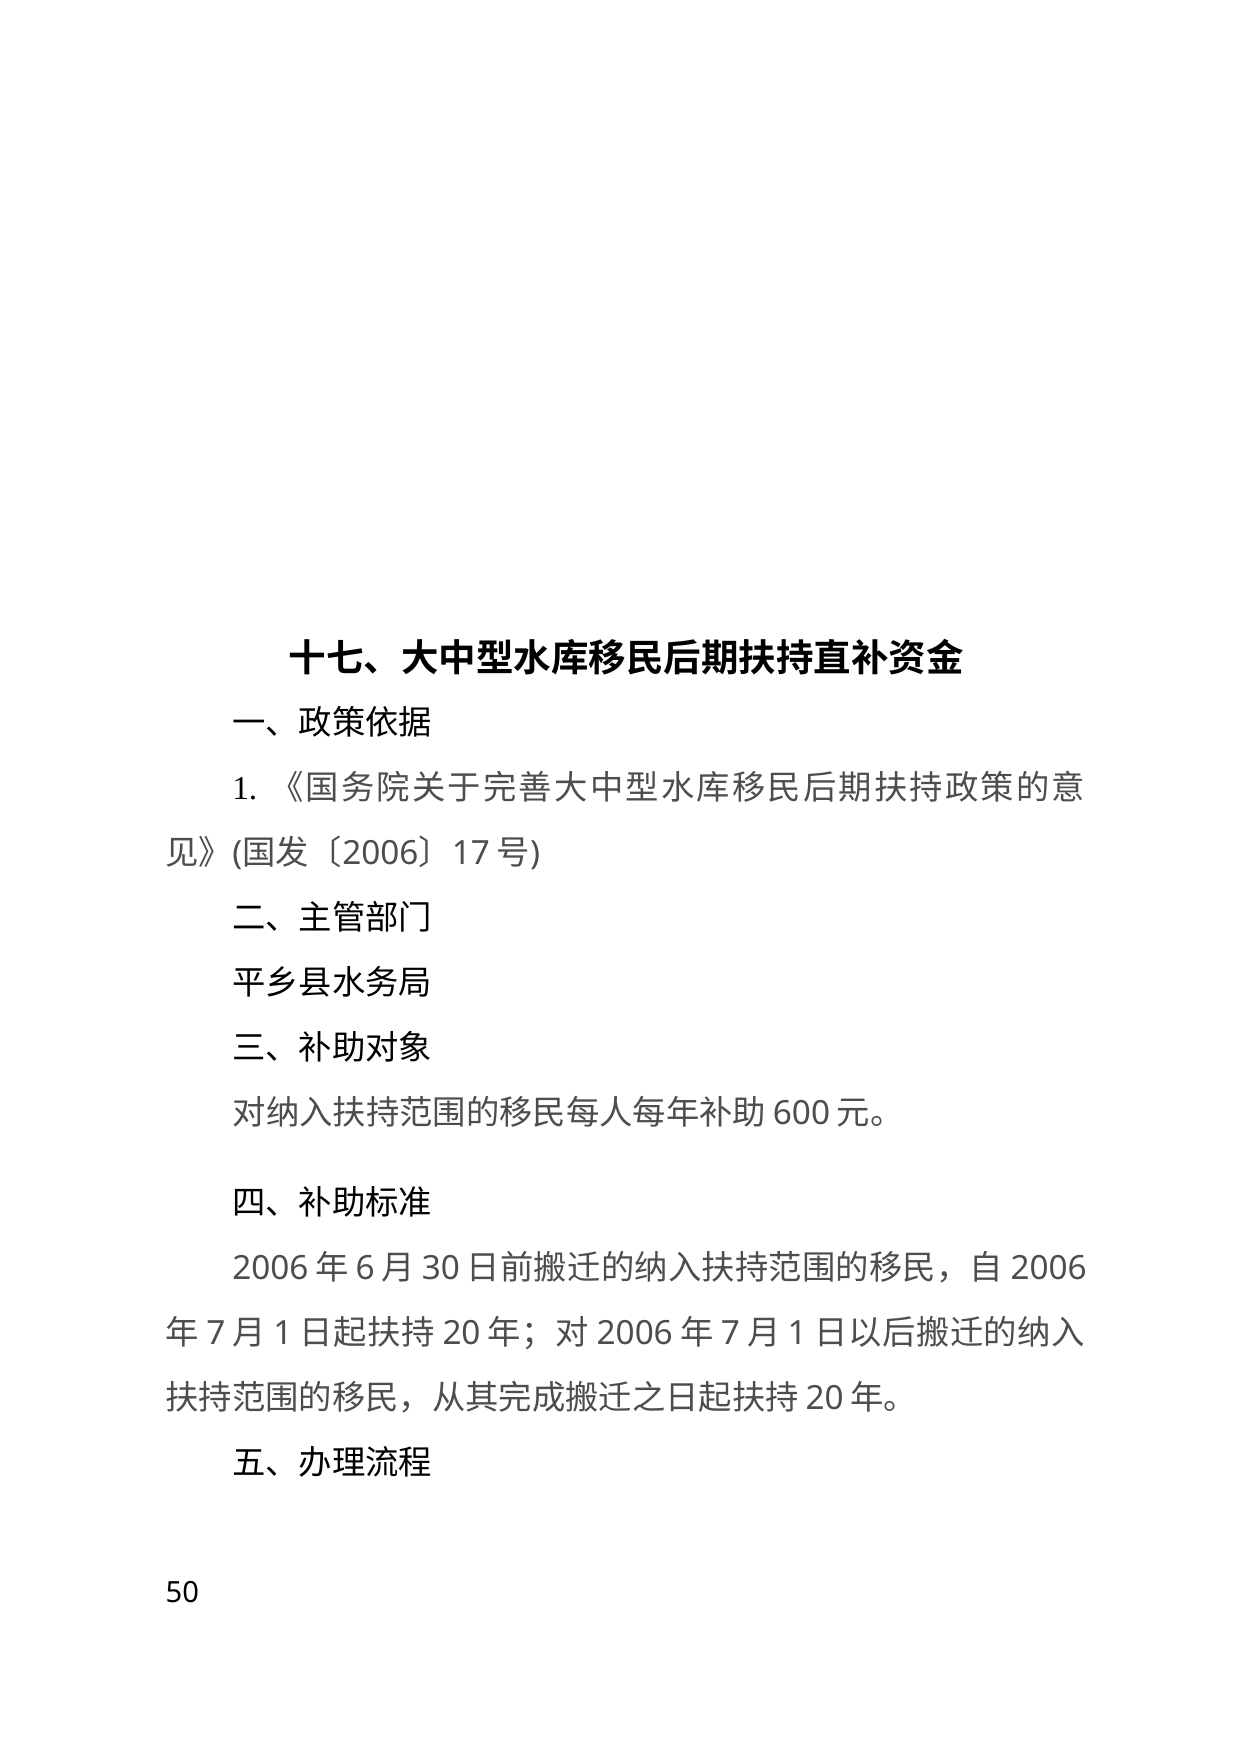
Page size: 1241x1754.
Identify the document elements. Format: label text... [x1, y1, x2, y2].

text 2006年6月30日前搬迁的纳入扶持范围的移民，自2006年7月1日起扶持20年；对2006年7月1日以后搬迁的纳入扶持范围的移民，从其完成搬迁之日起扶持20年。 [165, 1233, 1087, 1428]
text 1. 《国务院关于完善大中型水库移民后期扶持政策的意见》(国发〔2006〕17号) [165, 753, 1087, 883]
text 一、政策依据 [165, 688, 1087, 753]
text 平乡县水务局 [165, 948, 1087, 1013]
text 十七、大中型水库移民后期扶持直补资金 [165, 623, 1087, 688]
text 二、主管部门 [165, 883, 1087, 948]
text 五、办理流程 [165, 1428, 1087, 1493]
text 四、补助标准 [165, 1168, 1087, 1233]
text 对纳入扶持范围的移民每人每年补助600元。 [165, 1078, 1087, 1143]
text 三、补助对象 [165, 1013, 1087, 1078]
